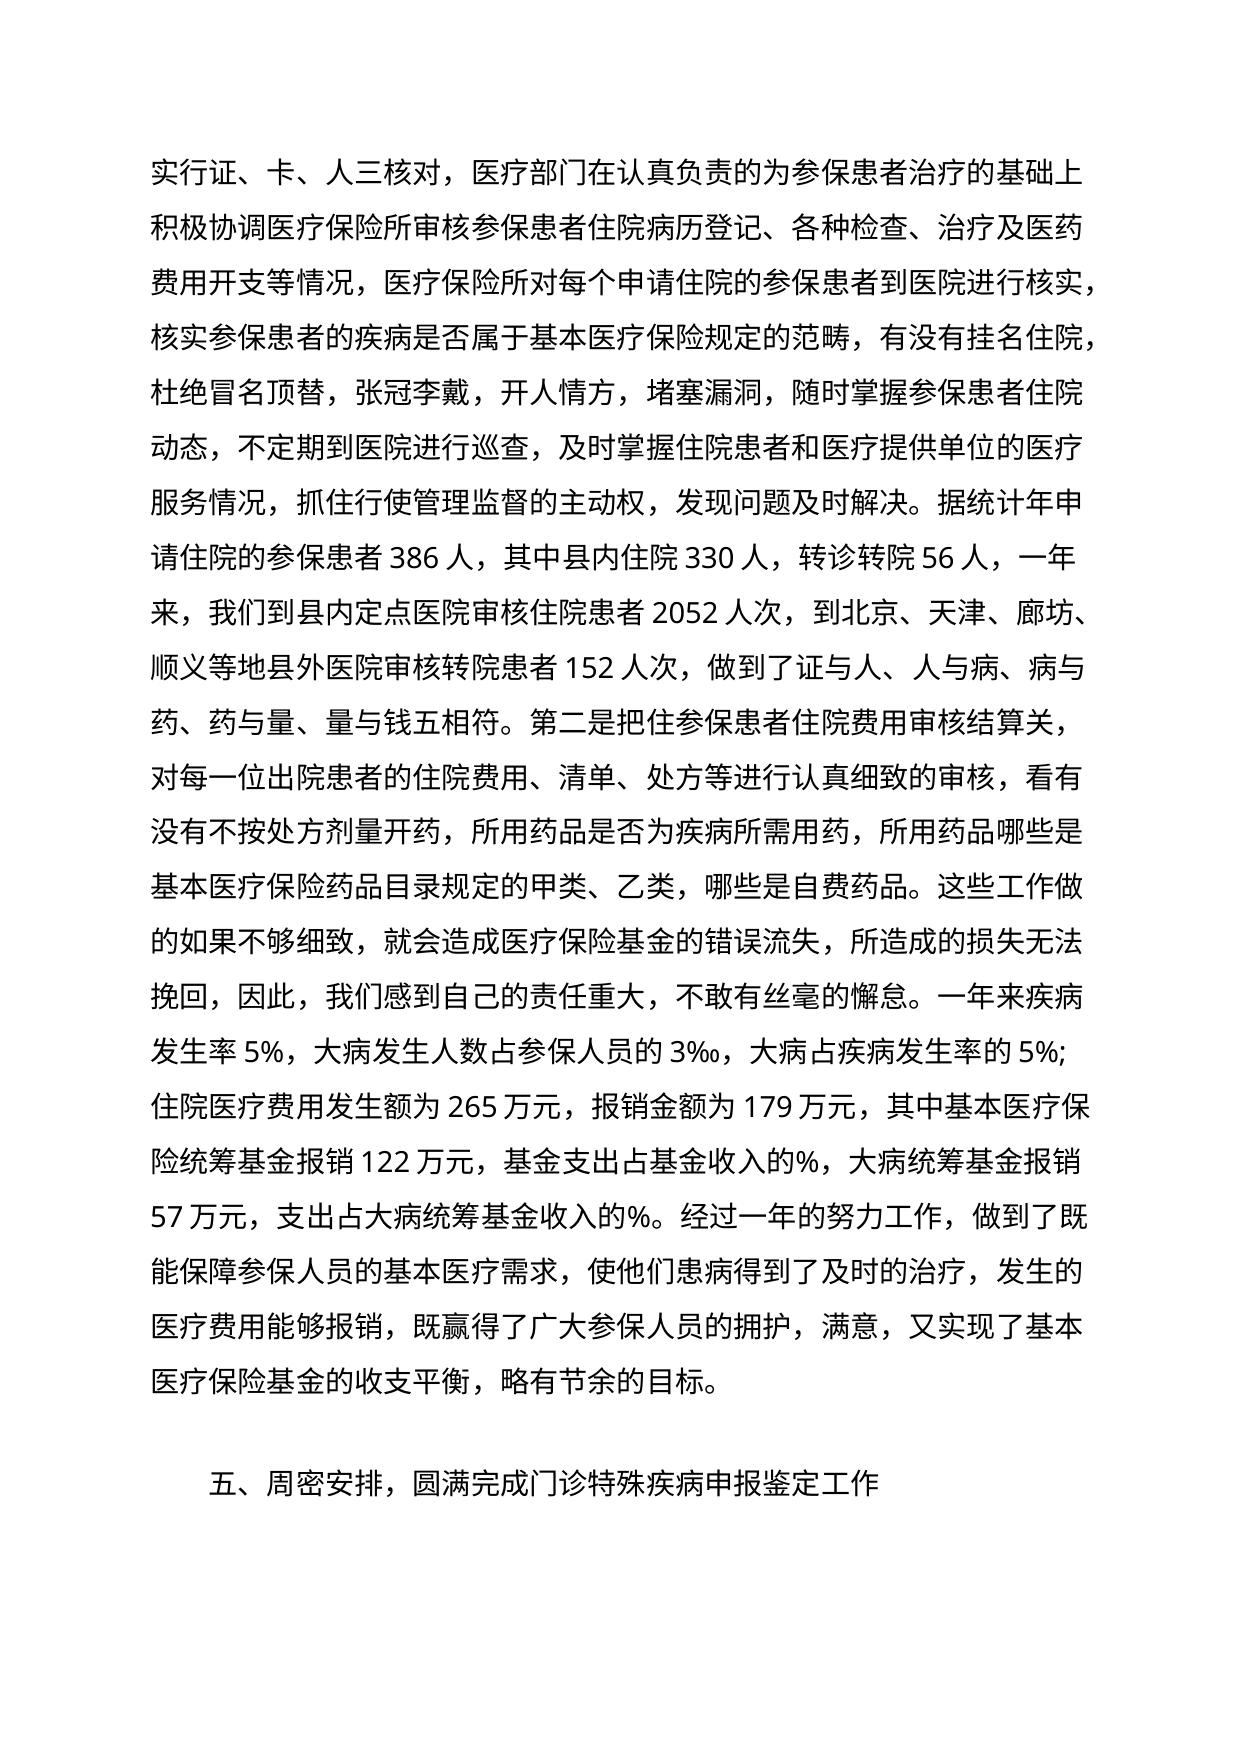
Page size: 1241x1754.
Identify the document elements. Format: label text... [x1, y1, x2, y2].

text 五、周密安排，圆满完成门诊特殊疾病申报鉴定工作 [150, 1460, 1090, 1502]
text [150, 150, 1090, 1401]
